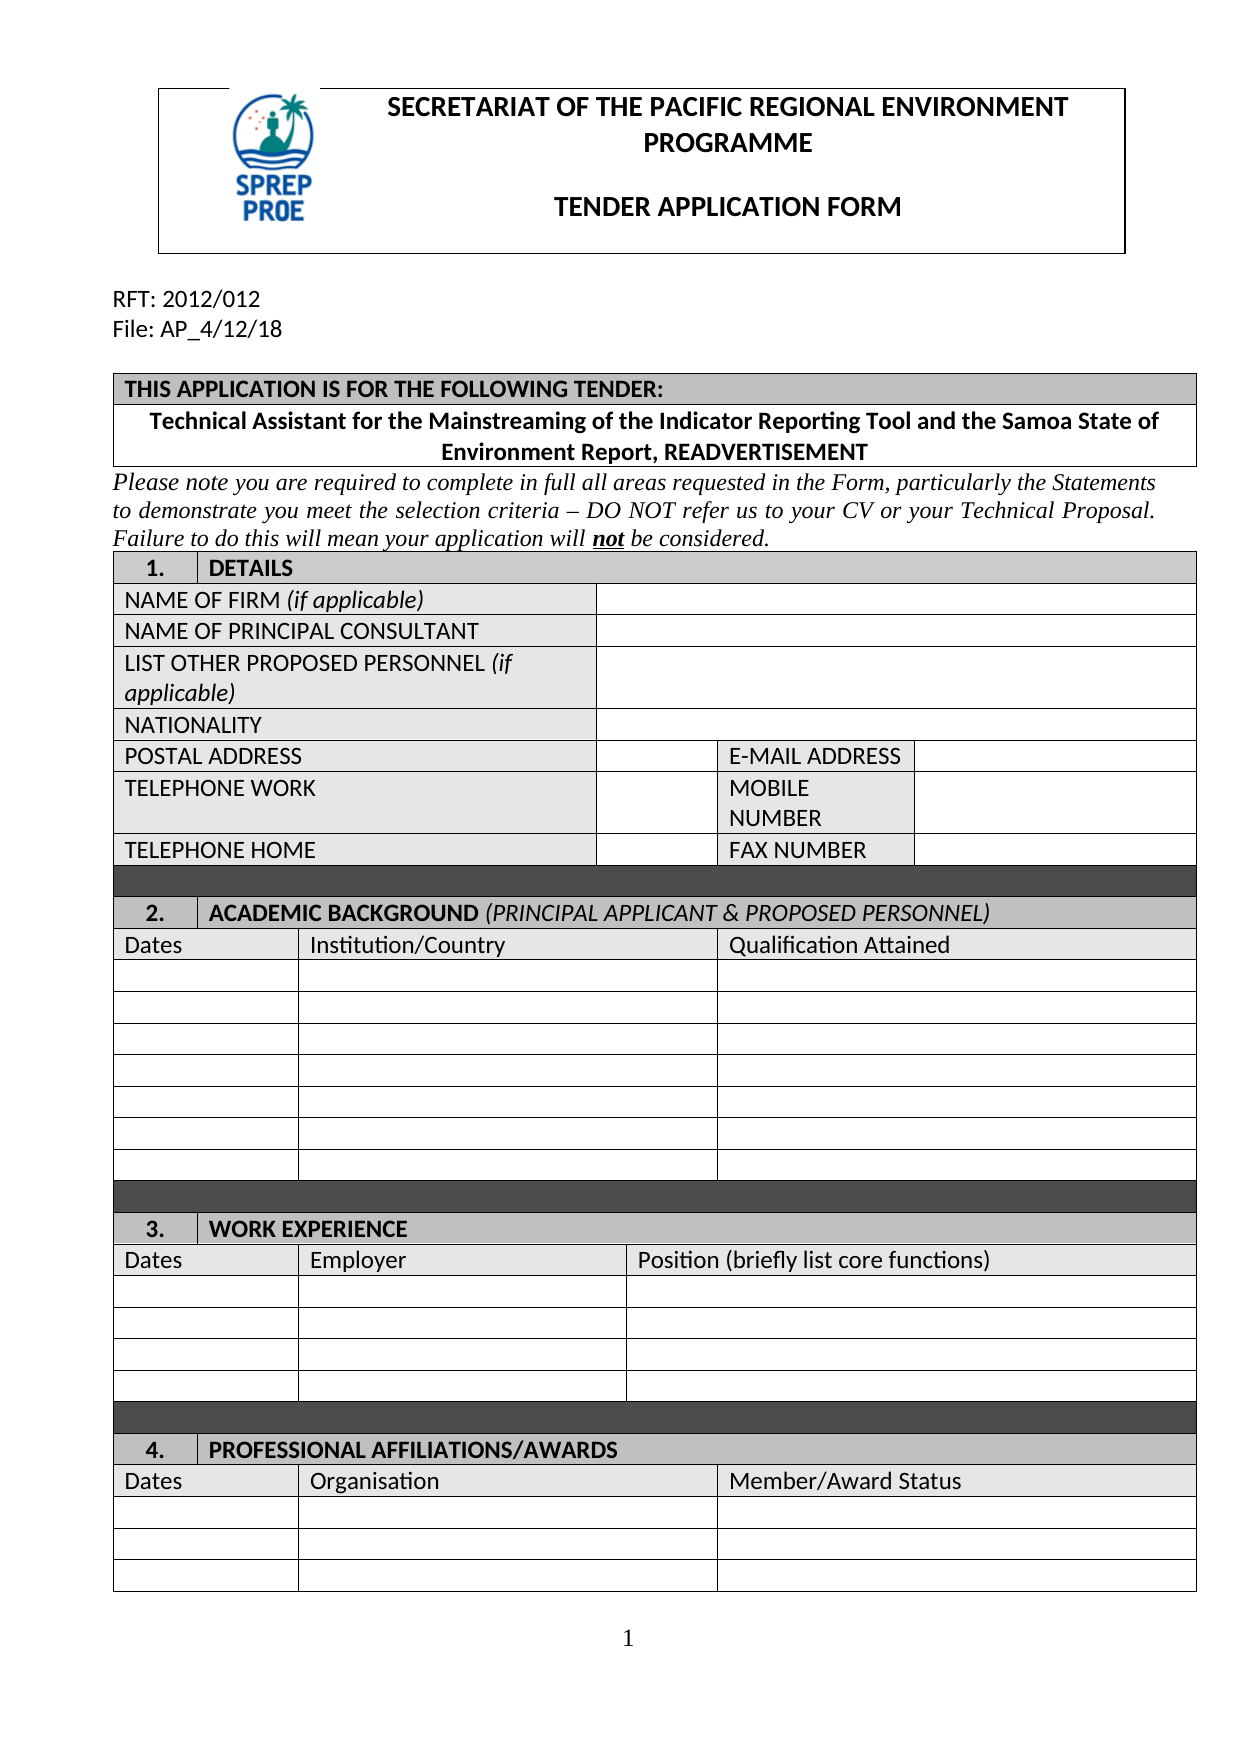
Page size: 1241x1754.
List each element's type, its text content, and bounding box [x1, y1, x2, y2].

table_cell Position (briefly list core functions) [627, 1245, 1196, 1275]
table_cell 2. [114, 897, 197, 928]
table_cell [114, 1024, 298, 1054]
table_cell [114, 992, 298, 1022]
table_cell FAX NUMBER [718, 834, 914, 865]
text File: AP_4/12/18 [112, 313, 1144, 344]
table_header 1. [114, 552, 197, 583]
table_cell [299, 1024, 717, 1054]
table_cell [114, 1339, 298, 1370]
table_cell [597, 741, 717, 771]
table_cell NAME OF PRINCIPAL CONSULTANT [114, 615, 596, 646]
table_cell [627, 1308, 1196, 1338]
table_cell [718, 1087, 1196, 1117]
table_cell TELEPHONE HOME [114, 834, 596, 865]
table_cell [114, 1055, 298, 1086]
table_cell PROFESSIONAL AFFILIATIONS/AWARDS [198, 1434, 1196, 1464]
table_cell Institution/Country [299, 929, 717, 959]
table_cell Organisation [299, 1465, 717, 1496]
table_cell [114, 1118, 298, 1149]
table_cell [299, 1055, 717, 1086]
table_cell [299, 1308, 626, 1338]
table_cell [718, 1560, 1196, 1591]
table_cell [597, 584, 1196, 614]
table_cell [597, 615, 1196, 646]
table_cell [114, 1181, 1196, 1212]
picture [229, 88, 320, 229]
table_cell [718, 1118, 1196, 1149]
table_cell [718, 1055, 1196, 1086]
table_cell [114, 1497, 298, 1527]
table_header DETAILS [198, 552, 1196, 583]
table_cell Technical Assistant for the Mainstreaming of the Indicator Reporting Tool and the Samoa State of Environment Report, READVERTISEMENT [114, 405, 1196, 466]
table_cell [718, 1024, 1196, 1054]
table_cell [627, 1371, 1196, 1401]
table_cell [299, 1339, 626, 1370]
table_cell [114, 1371, 298, 1401]
table_cell [114, 1402, 1196, 1433]
table_cell [114, 1560, 298, 1591]
table_cell LIST OTHER PROPOSED PERSONNEL (if applicable) [114, 647, 596, 708]
table_cell [114, 1308, 298, 1338]
table_header [159, 89, 331, 253]
table_cell [627, 1276, 1196, 1307]
table_cell [627, 1339, 1196, 1370]
table_cell [718, 1150, 1196, 1180]
table_cell [299, 1118, 717, 1149]
list Please note you are required to complete in full all areas requested in the Form, particularly the Statements to demonstrate you meet the selection criteria – DO NOT refer us to your CV or your Technical Proposal. Failure to do this will mean your application will not be considered. [112, 467, 1161, 551]
table_cell Employer [299, 1245, 626, 1275]
table_header SECRETARIAT OF THE PACIFIC REGIONAL ENVIRONMENT PROGRAMME TENDER APPLICATION FORM [331, 89, 1124, 253]
table_cell POSTAL ADDRESS [114, 741, 596, 771]
table_cell [597, 709, 1196, 739]
table_cell ACADEMIC BACKGROUND (PRINCIPAL APPLICANT & PROPOSED PERSONNEL) [198, 897, 1196, 928]
table_cell [114, 1087, 298, 1117]
table_cell TELEPHONE WORK [114, 772, 596, 833]
table_cell [718, 992, 1196, 1022]
table_cell [299, 992, 717, 1022]
text RFT: 2012/012 [112, 283, 1144, 313]
table_cell [299, 1371, 626, 1401]
table_cell [299, 960, 717, 991]
table_cell [597, 647, 1196, 708]
table_cell [718, 960, 1196, 991]
table_cell Qualification Attained [718, 929, 1196, 959]
table_cell [114, 1529, 298, 1559]
table_cell [299, 1497, 717, 1527]
table_cell Dates [114, 929, 298, 959]
table_cell 3. [114, 1213, 197, 1243]
table_cell Member/Award Status [718, 1465, 1196, 1496]
table_cell [299, 1276, 626, 1307]
table_cell NAME OF FIRM (if applicable) [114, 584, 596, 614]
table_cell NATIONALITY [114, 709, 596, 739]
table_cell [114, 960, 298, 991]
table_cell [299, 1087, 717, 1117]
table_cell [114, 866, 1196, 896]
table_cell [915, 772, 1196, 833]
table_cell [299, 1529, 717, 1559]
table_cell [299, 1150, 717, 1180]
table_cell Dates [114, 1245, 298, 1275]
table_cell [915, 834, 1196, 865]
table_cell [114, 1276, 298, 1307]
table_cell Dates [114, 1465, 298, 1496]
table_cell [597, 772, 717, 833]
table_cell E-MAIL ADDRESS [718, 741, 914, 771]
table_cell [718, 1529, 1196, 1559]
table_cell [597, 834, 717, 865]
table_cell [718, 1497, 1196, 1527]
table_cell 4. [114, 1434, 197, 1464]
table_cell MOBILE NUMBER [718, 772, 914, 833]
table_cell [299, 1560, 717, 1591]
table_cell [114, 1150, 298, 1180]
table_cell [915, 741, 1196, 771]
table_header THIS APPLICATION IS FOR THE FOLLOWING TENDER: [114, 374, 1196, 404]
table_cell WORK EXPERIENCE [198, 1213, 1196, 1243]
